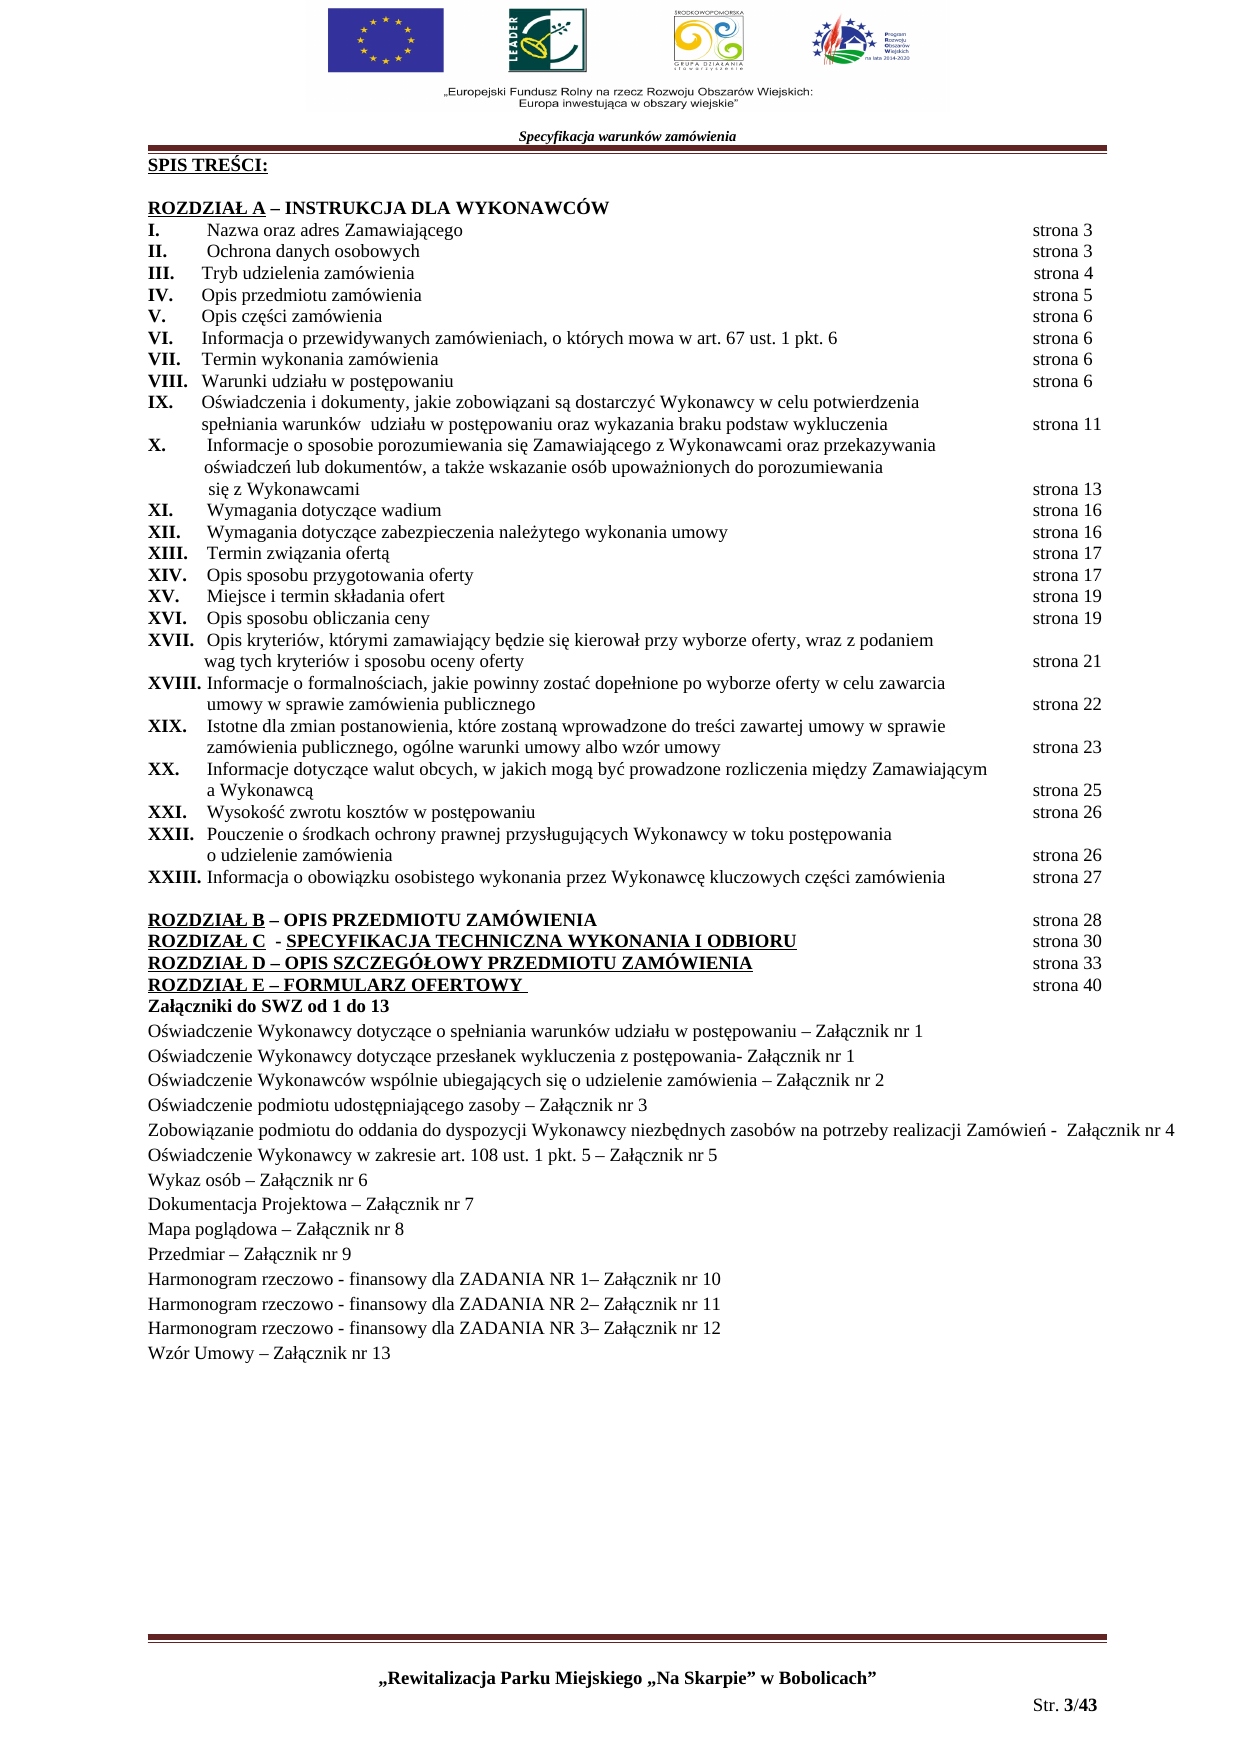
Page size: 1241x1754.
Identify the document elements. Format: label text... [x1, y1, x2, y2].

list Informacja o przewidywanych zamówieniach, o których mowa w art. 67 ust. 1 pkt. 6 strona 6 [148, 327, 1132, 348]
text ROZDZIAŁ B – OPIS PRZEDMIOTU ZAMÓWIENIA strona 28 [148, 909, 1129, 930]
list Termin wykonania zamówienia strona 6 [148, 348, 1132, 370]
text oświadczeń lub dokumentów, a także wskazanie osób upoważnionych do porozumiewania [148, 456, 1132, 477]
list Tryb udzielenia zamówienia strona 4 [148, 262, 1132, 283]
list Oświadczenia i dokumenty, jakie zobowiązani są dostarczyć Wykonawcy w celu potwierdzenia [148, 391, 1132, 413]
list Opis kryteriów, którymi zamawiający będzie się kierował przy wyborze oferty, wraz z podaniem [148, 628, 1132, 650]
list Opis części zamówienia strona 6 [148, 305, 1132, 327]
text Oświadczenie Wykonawcy w zakresie art. 108 ust. 1 pkt. 5 – Załącznik nr 5 [148, 1144, 1129, 1165]
list Opis sposobu przygotowania oferty strona 17 [148, 564, 1132, 585]
list zamówienia publicznego, ogólne warunki umowy albo wzór umowy strona 23 [207, 736, 1132, 758]
text ROZDZIAŁ A – INSTRUKCJA DLA WYKONAWCÓW [148, 197, 1102, 219]
list Ochrona danych osobowych strona 3 [148, 240, 1132, 262]
text Mapa poglądowa – Załącznik nr 8 [148, 1218, 1129, 1240]
list Informacja o obowiązku osobistego wykonania przez Wykonawcę kluczowych części zamówienia strona 27 [148, 866, 1129, 887]
list Miejsce i termin składania ofert strona 19 [148, 585, 1132, 607]
text ROZDIZAŁ C - SPECYFIKACJA TECHNICZNA WYKONANIA I ODBIORU strona 30 [148, 930, 1129, 952]
list wag tych kryteriów i sposobu oceny oferty strona 21 [148, 650, 1132, 672]
text Wykaz osób – Załącznik nr 6 [148, 1168, 1129, 1190]
list Informacje o formalnościach, jakie powinny zostać dopełnione po wyborze oferty w celu zawarcia [148, 672, 1132, 693]
list Wysokość zwrotu kosztów w postępowaniu strona 26 [148, 801, 1132, 822]
list Warunki udziału w postępowaniu strona 6 [148, 370, 1132, 391]
text ROZDZIAŁ D – OPIS SZCZEGÓŁOWY PRZEDMIOTU ZAMÓWIENIA strona 33 [148, 952, 1129, 973]
list Termin związania ofertą strona 17 [148, 542, 1132, 564]
text Dokumentacja Projektowa – Załącznik nr 7 [148, 1193, 1129, 1215]
text Oświadczenie podmiotu udostępniającego zasoby – Załącznik nr 3 [148, 1094, 1107, 1116]
text o udzielenie zamówienia strona 26 [207, 844, 1132, 866]
text Wzór Umowy – Załącznik nr 13 [148, 1342, 1129, 1364]
text Harmonogram rzeczowo - finansowy dla ZADANIA NR 2– Załącznik nr 11 [148, 1292, 1129, 1314]
list Pouczenie o środkach ochrony prawnej przysługujących Wykonawcy w toku postępowania [148, 822, 1132, 844]
text ROZDZIAŁ E – FORMULARZ OFERTOWY strona 40 [148, 973, 1129, 995]
text Oświadczenie Wykonawcy dotyczące o spełniania warunków udziału w postępowaniu – Załącznik nr 1 [148, 1020, 1129, 1041]
list Opis sposobu obliczania ceny strona 19 [148, 607, 1132, 628]
text a Wykonawcą strona 25 [207, 779, 1132, 801]
text Oświadczenie Wykonawcy dotyczące przesłanek wykluczenia z postępowania- Załącznik nr 1 [148, 1044, 1122, 1066]
list Wymagania dotyczące wadium strona 16 [148, 499, 1132, 521]
list Wymagania dotyczące zabezpieczenia należytego wykonania umowy strona 16 [148, 521, 1132, 542]
text Harmonogram rzeczowo - finansowy dla ZADANIA NR 3– Załącznik nr 12 [148, 1317, 1129, 1339]
text się z Wykonawcami strona 13 [148, 477, 1132, 499]
list Istotne dla zmian postanowienia, które zostaną wprowadzone do treści zawartej umowy w sprawie [148, 715, 1132, 736]
list Opis przedmiotu zamówienia strona 5 [148, 283, 1132, 305]
list Informacje dotyczące walut obcych, w jakich mogą być prowadzone rozliczenia między Zamawiającym [148, 758, 1132, 779]
text Przedmiar – Załącznik nr 9 [148, 1243, 1129, 1264]
picture [305, 0, 951, 112]
list Informacje o sposobie porozumiewania się Zamawiającego z Wykonawcami oraz przekazywania [148, 434, 1132, 456]
text Oświadczenie Wykonawców wspólnie ubiegających się o udzielenie zamówienia – Załącznik nr 2 [148, 1069, 1122, 1091]
text spełniania warunków udziału w postępowaniu oraz wykazania braku podstaw wykluczenia strona 11 [192, 413, 1132, 434]
text umowy w sprawie zamówienia publicznego strona 22 [207, 693, 1132, 715]
text Harmonogram rzeczowo - finansowy dla ZADANIA NR 1– Załącznik nr 10 [148, 1268, 1129, 1289]
text Zobowiązanie podmiotu do oddania do dyspozycji Wykonawcy niezbędnych zasobów na potrzeby realizacji Zamówień - Załącznik nr 4 [44, 1119, 1181, 1141]
text Załączniki do SWZ od 1 do 13 [148, 995, 1107, 1017]
list Nazwa oraz adres Zamawiającego strona 3 [148, 219, 1132, 240]
text SPIS TREŚCI: [148, 154, 1107, 176]
